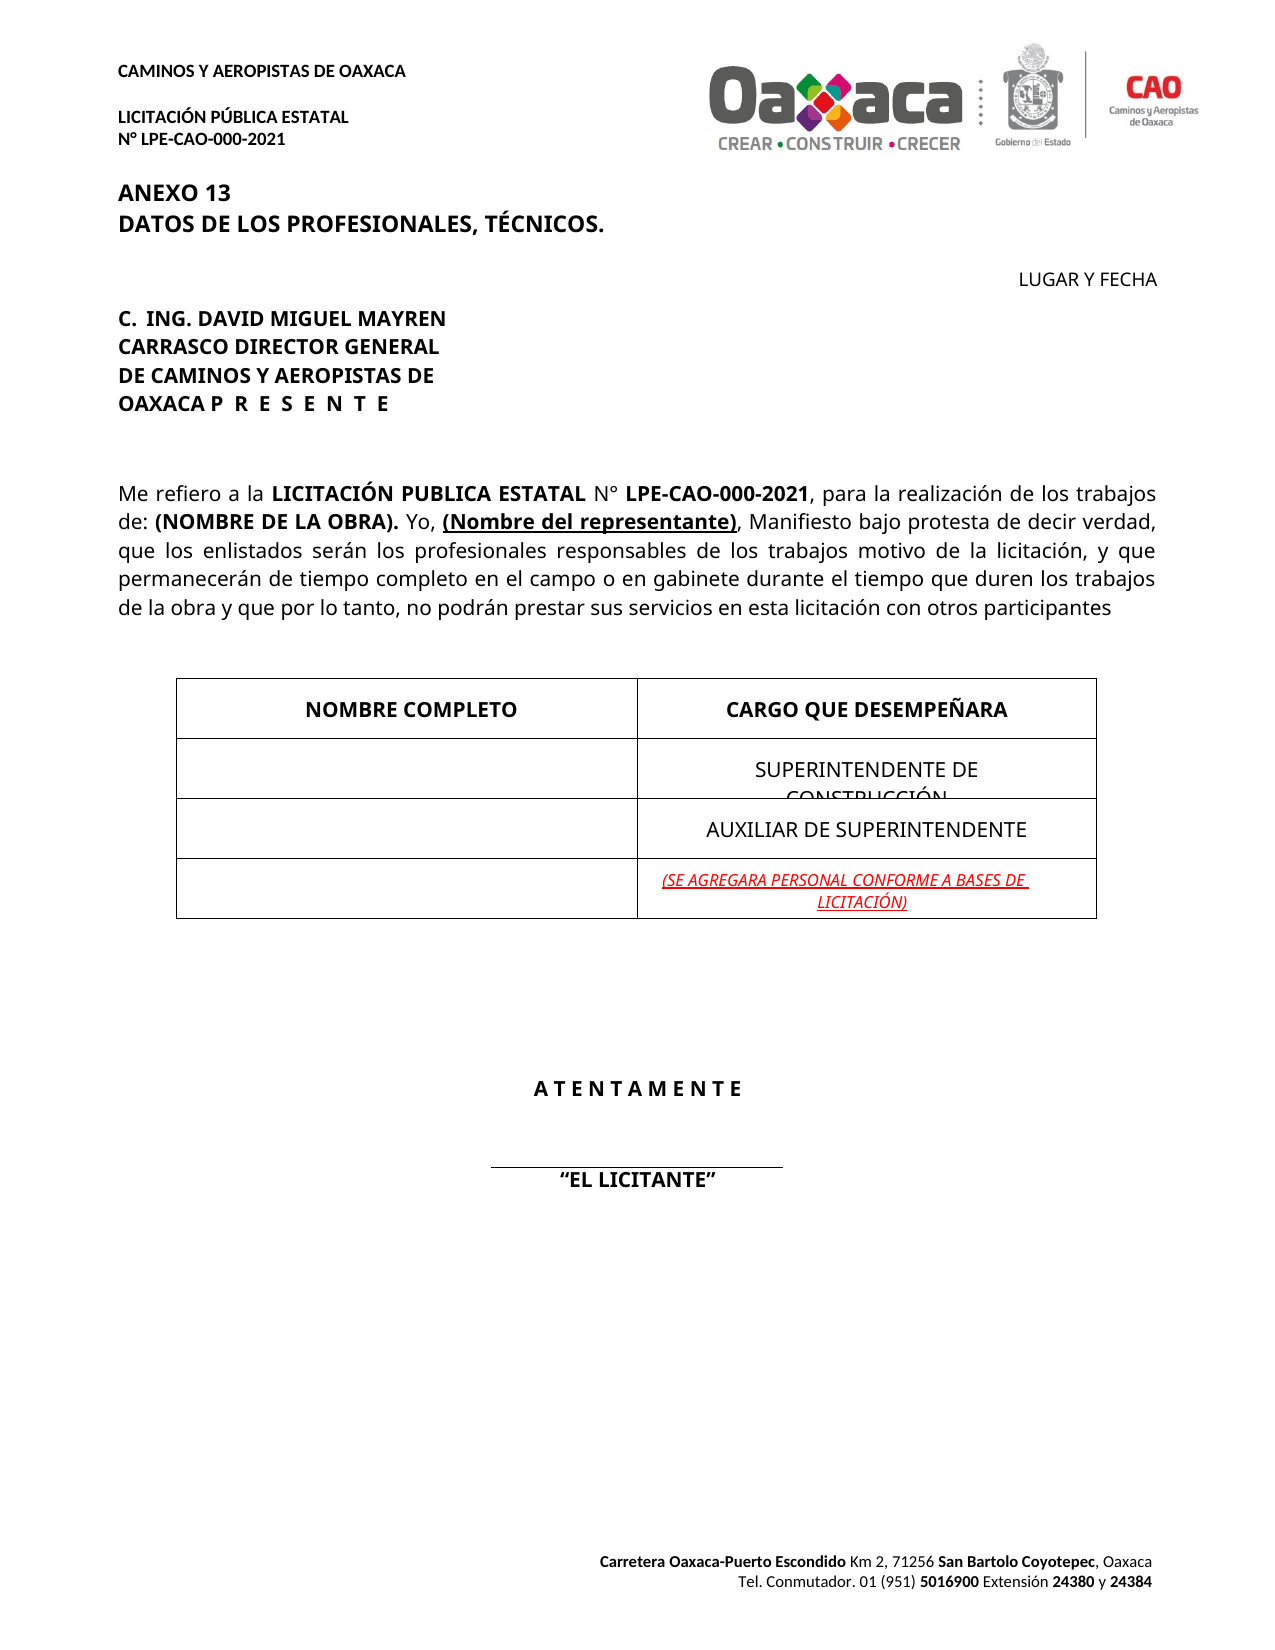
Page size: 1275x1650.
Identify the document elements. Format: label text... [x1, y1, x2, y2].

table_cell (SE AGREGARA PERSONAL CONFORME A BASES DE LICITACIÓN) [638, 859, 1096, 917]
subtitle A T E N T A M E N T E [527, 1074, 748, 1102]
picture [698, 37, 1206, 163]
table_cell [177, 799, 637, 857]
table_cell [177, 739, 637, 797]
table_header CARGO QUE DESEMPEÑARA [638, 679, 1096, 737]
text “EL LICITANTE” [527, 1168, 748, 1192]
table_cell SUPERINTENDENTE DE CONSTRUCCIÓN [638, 739, 1096, 797]
subtitle ANEXO 13 [118, 177, 1206, 208]
table_cell [177, 859, 637, 917]
text DATOS DE LOS PROFESIONALES, TÉCNICOS. [118, 208, 1206, 239]
text Me refiero a la LICITACIÓN PUBLICA ESTATAL N° LPE-CAO-000-2021, para la realización de los trabajos de: (NOMBRE DE LA OBRA). Yo, (Nombre del representante), Manifiesto bajo protesta de decir verdad, que los enlistados serán los profesionales responsables de los trabajos motivo de la licitación, y que permanecerán de tiempo completo en el campo o en gabinete durante el tiempo que duren los trabajos de la obra y que por lo tanto, no podrán prestar sus servicios en esta licitación con otros participantes [118, 479, 1157, 621]
text DE CAMINOS Y AEROPISTAS DE OAXACA P R E S E N T E [118, 361, 526, 418]
text LUGAR Y FECHA [106, 266, 1157, 292]
table_header NOMBRE COMPLETO [177, 679, 637, 737]
table_cell AUXILIAR DE SUPERINTENDENTE [638, 799, 1096, 857]
subtitle ING. DAVID MIGUEL MAYREN CARRASCO DIRECTOR GENERAL [118, 304, 556, 361]
